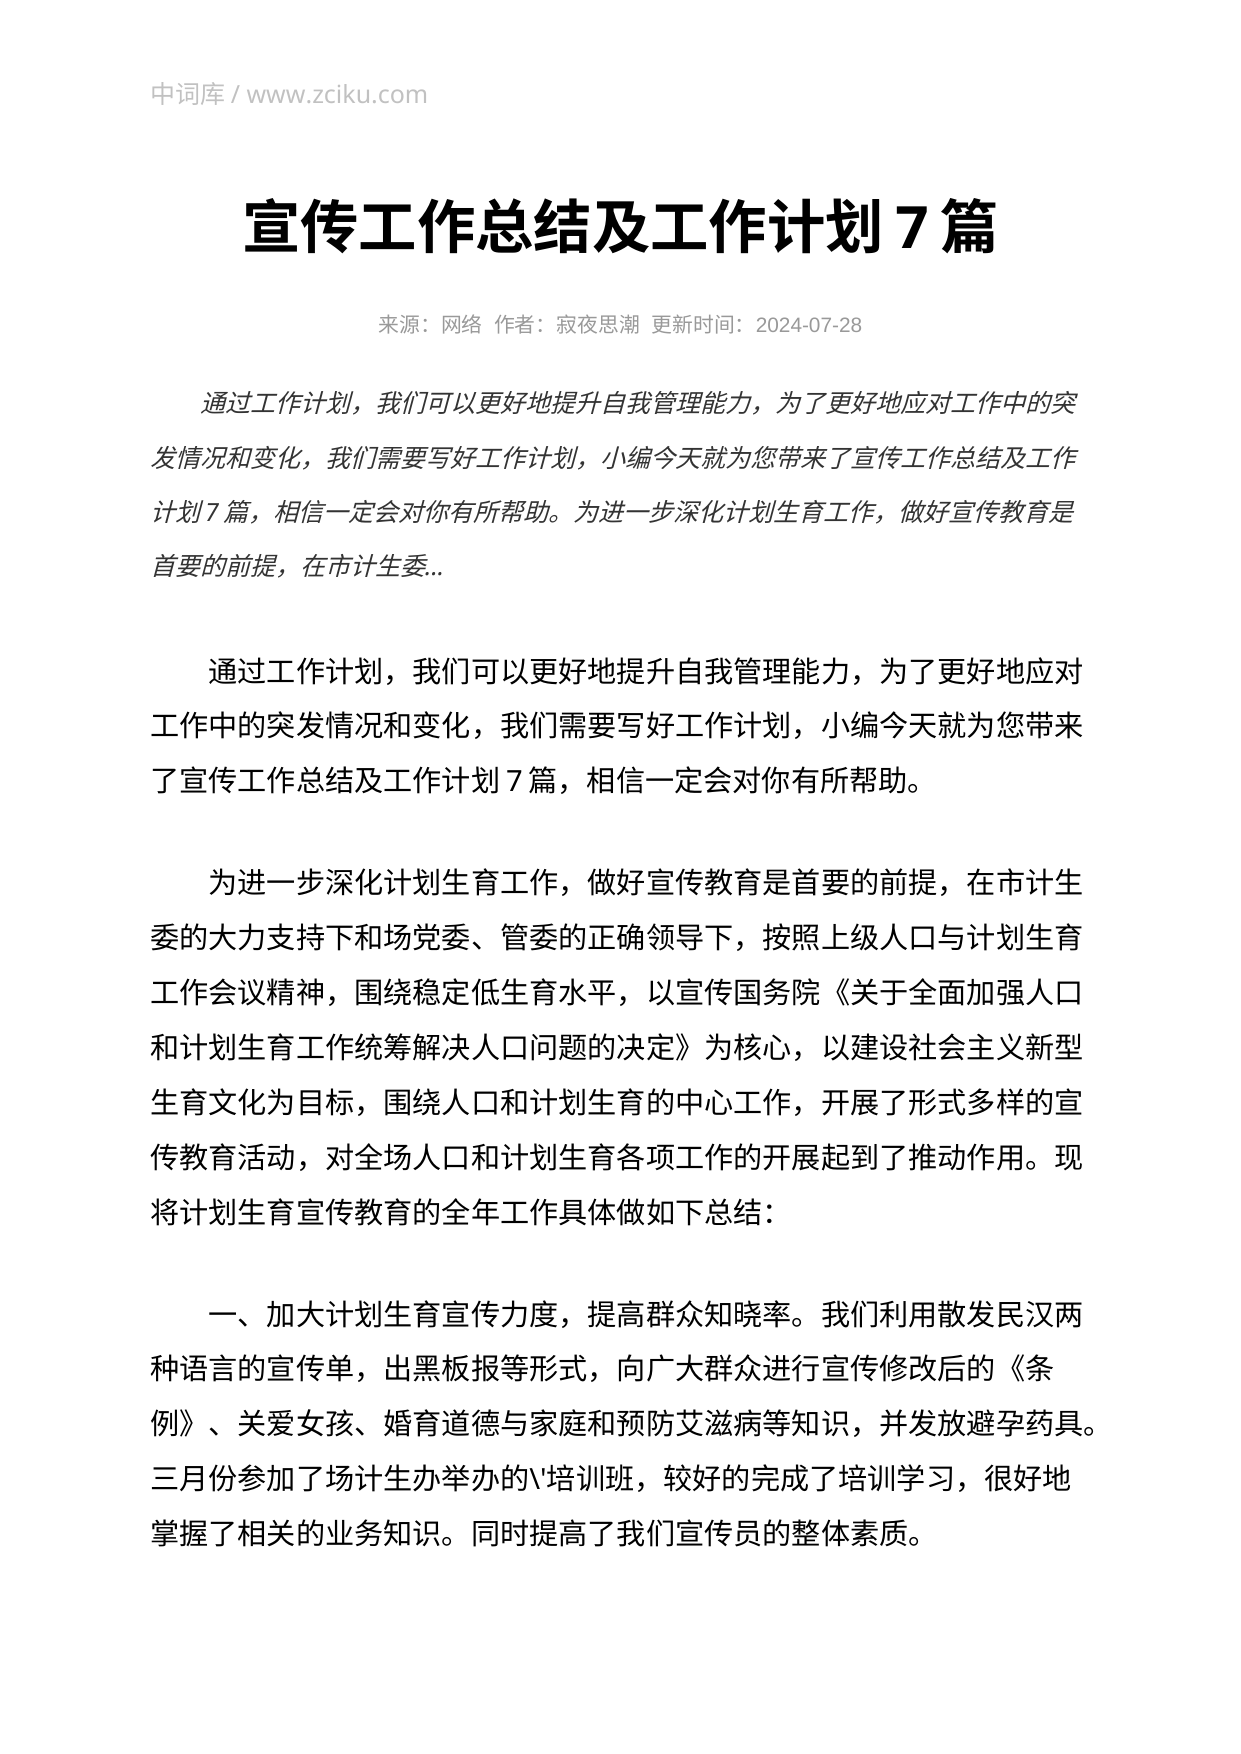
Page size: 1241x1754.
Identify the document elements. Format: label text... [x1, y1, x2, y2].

text 来源：网络 作者：寂夜思潮 更新时间：2024-07-28 [150, 313, 1090, 337]
text 通过工作计划，我们可以更好地提升自我管理能力，为了更好地应对工作中的突发情况和变化，我们需要写好工作计划，小编今天就为您带来了宣传工作总结及工作计划7篇，相信一定会对你有所帮助。为进一步深化计划生育工作，做好宣传教育是首要的前提，在市计生委... [150, 384, 1090, 583]
text 通过工作计划，我们可以更好地提升自我管理能力，为了更好地应对工作中的突发情况和变化，我们需要写好工作计划，小编今天就为您带来了宣传工作总结及工作计划7篇，相信一定会对你有所帮助。 [150, 648, 1090, 800]
text 一、加大计划生育宣传力度，提高群众知晓率。我们利用散发民汉两种语言的宣传单，出黑板报等形式，向广大群众进行宣传修改后的《条例》、关爱女孩、婚育道德与家庭和预防艾滋病等知识，并发放避孕药具。三月份参加了场计生办举办的\'培训班，较好的完成了培训学习，很好地掌握了相关的业务知识。同时提高了我们宣传员的整体素质。 [150, 1291, 1090, 1553]
text 为进一步深化计划生育工作，做好宣传教育是首要的前提，在市计生委的大力支持下和场党委、管委的正确领导下，按照上级人口与计划生育工作会议精神，围绕稳定低生育水平，以宣传国务院《关于全面加强人口和计划生育工作统筹解决人口问题的决定》为核心，以建设社会主义新型生育文化为目标，围绕人口和计划生育的中心工作，开展了形式多样的宣传教育活动，对全场人口和计划生育各项工作的开展起到了推动作用。现将计划生育宣传教育的全年工作具体做如下总结： [150, 860, 1090, 1232]
subtitle 宣传工作总结及工作计划7篇 [150, 181, 1090, 266]
